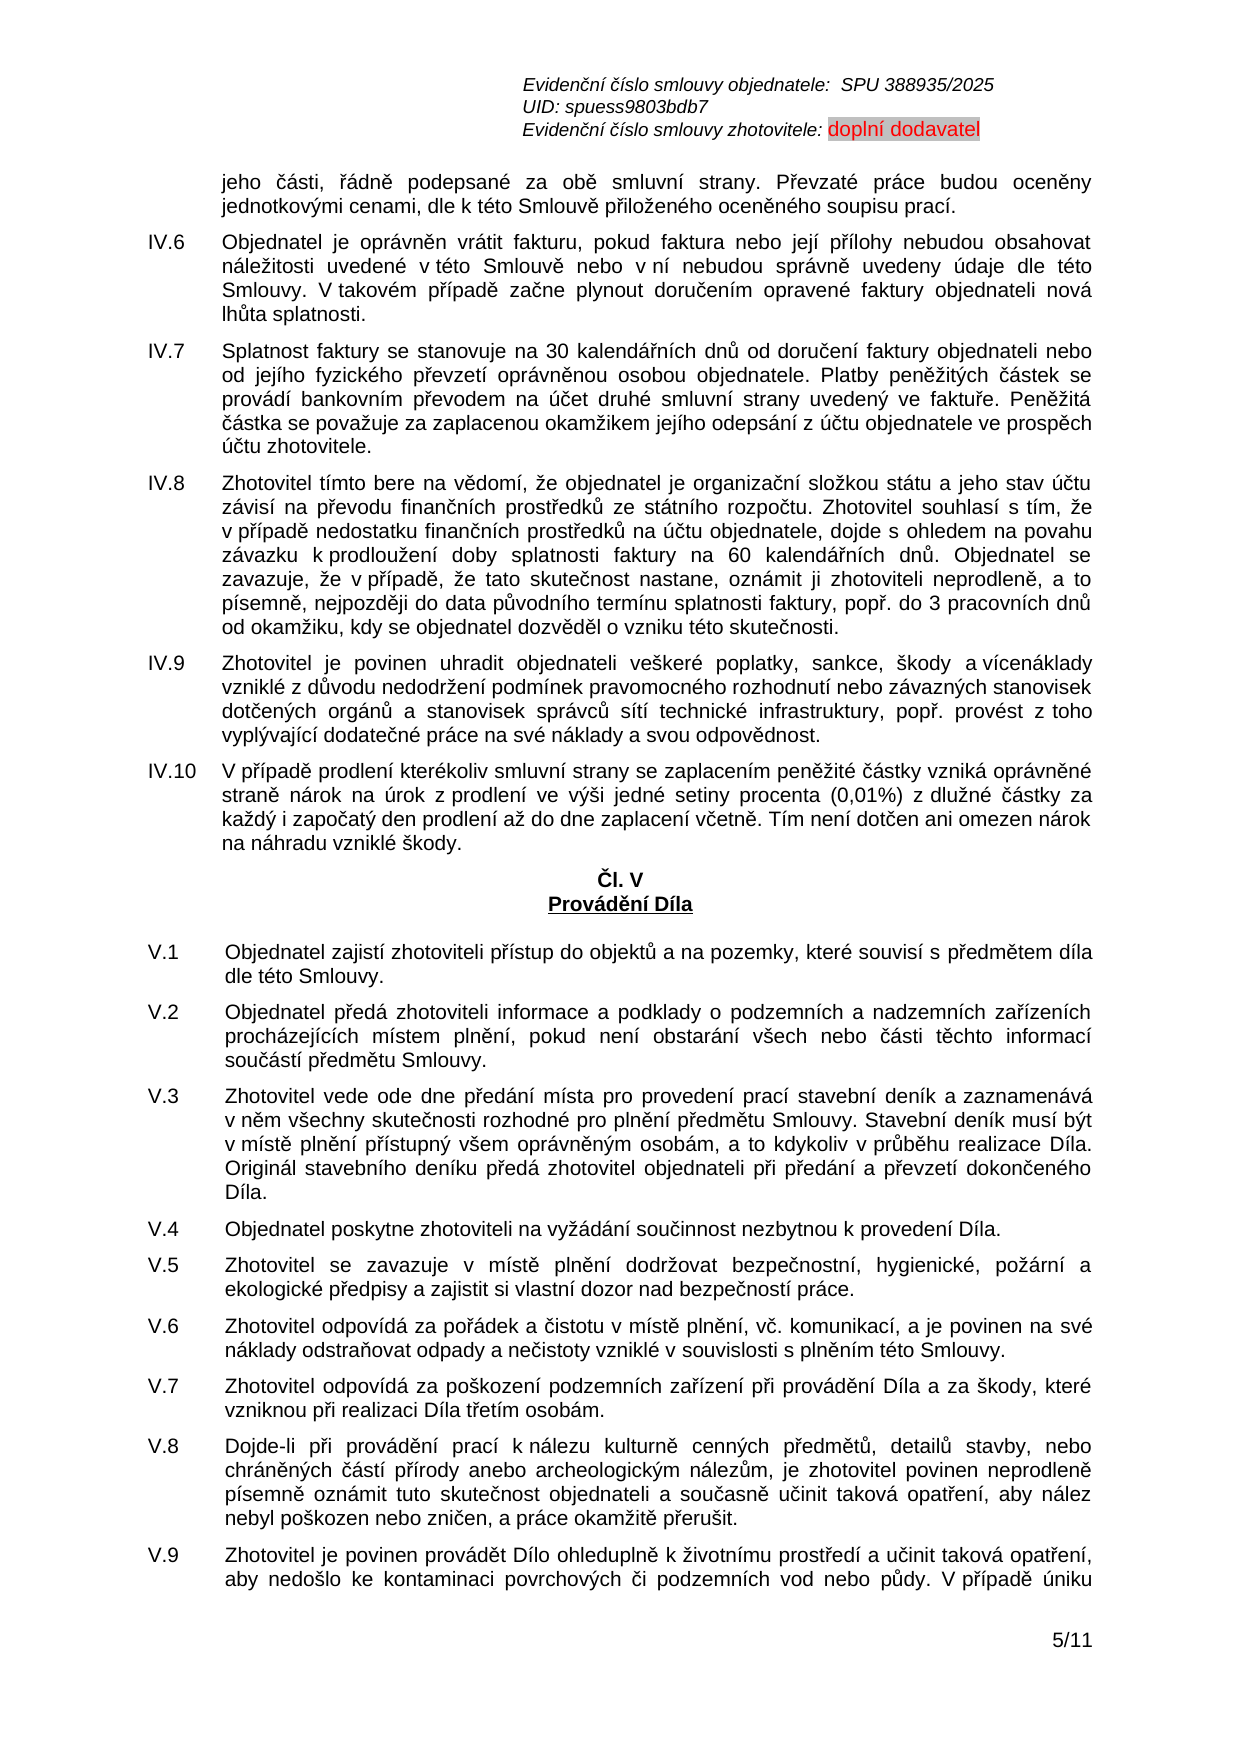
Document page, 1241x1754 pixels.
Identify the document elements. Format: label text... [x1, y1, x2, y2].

list Objednatel předá zhotoviteli informace a podklady o podzemních a nadzemních zařízeních procházejících místem plnění, pokud není obstarání všech nebo části těchto informací součástí předmětu Smlouvy. [148, 1000, 1092, 1072]
list Objednatel je oprávněn vrátit fakturu, pokud faktura nebo její přílohy nebudou obsahovat náležitosti uvedené v této Smlouvě nebo v ní nebudou správně uvedeny údaje dle této Smlouvy. V takovém případě začne plynout doručením opravené faktury objednateli nová lhůta splatnosti. [148, 230, 1092, 326]
list Splatnost faktury se stanovuje na 30 kalendářních dnů od doručení faktury objednateli nebo od jejího fyzického převzetí oprávněnou osobou objednatele. Platby peněžitých částek se provádí bankovním převodem na účet druhé smluvní strany uvedený ve faktuře. Peněžitá částka se považuje za zaplacenou okamžikem jejího odepsání z účtu objednatele ve prospěch účtu zhotovitele. [148, 338, 1092, 458]
list Objednatel poskytne zhotoviteli na vyžádání součinnost nezbytnou k provedení Díla. [148, 1217, 1092, 1241]
list Zhotovitel tímto bere na vědomí, že objednatel je organizační složkou státu a jeho stav účtu závisí na převodu finančních prostředků ze státního rozpočtu. Zhotovitel souhlasí s tím, že v případě nedostatku finančních prostředků na účtu objednatele, dojde s ohledem na povahu závazku k prodloužení doby splatnosti faktury na 60 kalendářních dnů. Objednatel se zavazuje, že v případě, že tato skutečnost nastane, oznámit ji zhotoviteli neprodleně, a to písemně, nejpozději do data původního termínu splatnosti faktury, popř. do 3 pracovních dnů od okamžiku, kdy se objednatel dozvěděl o vzniku této skutečnosti. [148, 471, 1092, 638]
list Objednatel zajistí zhotoviteli přístup do objektů a na pozemky, které souvisí s předmětem díla dle této Smlouvy. [148, 939, 1092, 987]
list V případě prodlení kterékoliv smluvní strany se zaplacením peněžité částky vzniká oprávněné straně nárok na úrok z prodlení ve výši jedné setiny procenta (0,01%) z dlužné částky za každý i započatý den prodlení až do dne zaplacení včetně. Tím není dotčen ani omezen nárok na náhradu vzniklé škody. [148, 759, 1092, 855]
list Dojde-li při provádění prací k nálezu kulturně cenných předmětů, detailů stavby, nebo chráněných částí přírody anebo archeologickým nálezům, je zhotovitel povinen neprodleně písemně oznámit tuto skutečnost objednateli a současně učinit taková opatření, aby nález nebyl poškozen nebo zničen, a práce okamžitě přerušit. [148, 1434, 1092, 1530]
list Zhotovitel vede ode dne předání místa pro provedení prací stavební deník a zaznamenává v něm všechny skutečnosti rozhodné pro plnění předmětu Smlouvy. Stavební deník musí být v místě plnění přístupný všem oprávněným osobám, a to kdykoliv v průběhu realizace Díla. Originál stavebního deníku předá zhotovitel objednateli při předání a převzetí dokončeného Díla. [148, 1084, 1092, 1204]
list Zhotovitel se zavazuje v místě plnění dodržovat bezpečnostní, hygienické, požární a ekologické předpisy a zajistit si vlastní dozor nad bezpečností práce. [148, 1253, 1092, 1301]
list Zhotovitel odpovídá za poškození podzemních zařízení při provádění Díla a za škody, které vzniknou při realizaci Díla třetím osobám. [148, 1374, 1092, 1422]
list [148, 170, 1092, 218]
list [148, 1543, 1092, 1591]
text Provádění Díla [148, 892, 1092, 916]
list Zhotovitel odpovídá za pořádek a čistotu v místě plnění, vč. komunikací, a je povinen na své náklady odstraňovat odpady a nečistoty vzniklé v souvislosti s plněním této Smlouvy. [148, 1313, 1092, 1361]
list Zhotovitel je povinen uhradit objednateli veškeré poplatky, sankce, škody a vícenáklady vzniklé z důvodu nedodržení podmínek pravomocného rozhodnutí nebo závazných stanovisek dotčených orgánů a stanovisek správců sítí technické infrastruktury, popř. provést z toho vyplývající dodatečné práce na své náklady a svou odpovědnost. [148, 651, 1092, 747]
